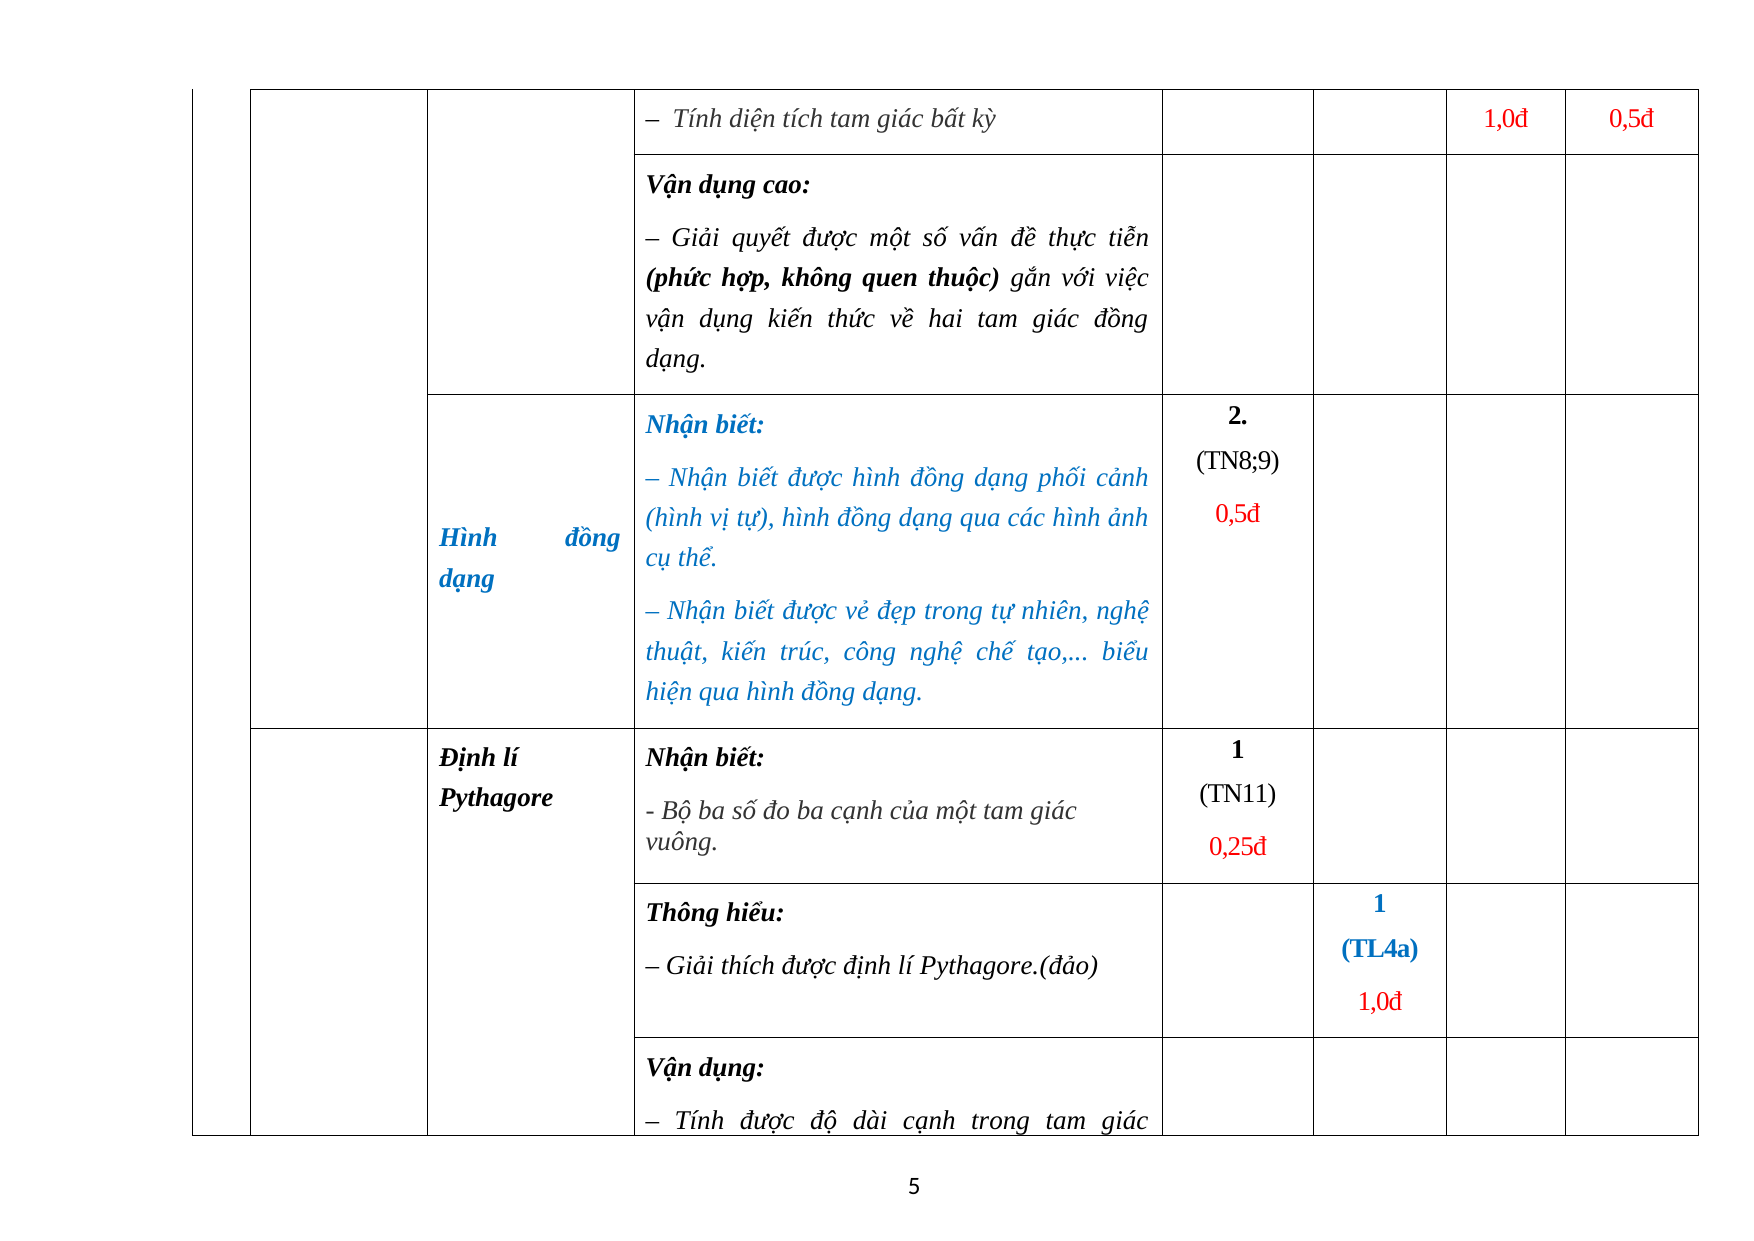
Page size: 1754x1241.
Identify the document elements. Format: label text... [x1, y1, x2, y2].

table_cell [1447, 395, 1565, 727]
table_cell 1 (TN11) 0,25đ [1163, 729, 1313, 882]
table_cell [1447, 729, 1565, 882]
table_cell [1314, 1038, 1446, 1135]
table_cell 2. (TN8;9) 0,5đ [1163, 395, 1313, 727]
table_cell [1566, 884, 1698, 1037]
table_cell 1 (TL4c) 0,5đ [1566, 90, 1698, 154]
table_cell Nhận biết: – Nhận biết được hình đồng dạng phối cảnh (hình vị tự), hình đồng dạng qua các hình ảnh cụ thể. – Nhận biết được vẻ đẹp trong tự nhiên, nghệ thuật, kiến trúc, công nghệ chế tạo,... biểu hiện qua hình đồng dạng. [635, 395, 1162, 727]
table_cell [1566, 1038, 1698, 1135]
table_cell Định lí Pythagore [428, 729, 634, 1135]
table_cell [1566, 395, 1698, 727]
table_cell [1314, 395, 1446, 727]
table_cell [1314, 729, 1446, 882]
table_cell [251, 729, 427, 1135]
table_cell [1163, 884, 1313, 1037]
table_cell Hình đồng dạng [428, 395, 634, 727]
table_cell [1447, 1038, 1565, 1135]
table_cell [1163, 1038, 1313, 1135]
table_cell [1566, 729, 1698, 882]
table_cell [1163, 155, 1313, 394]
table_cell [1163, 90, 1313, 154]
table_cell 1 (TL4b) 1,0đ [1447, 90, 1565, 154]
table_cell [1566, 155, 1698, 394]
table_cell [1314, 90, 1446, 154]
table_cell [635, 1038, 1162, 1135]
table_cell Nhận biết: - Bộ ba số đo ba cạnh của một tam giác vuông. [635, 729, 1162, 882]
table_cell Thông hiểu: – Giải thích được định lí Pythagore.(đảo) [635, 884, 1162, 1037]
table_cell [1314, 155, 1446, 394]
table_cell [1447, 155, 1565, 394]
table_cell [635, 90, 1162, 154]
table_cell 1 (TL4a) 1,0đ [1314, 884, 1446, 1037]
table_cell [193, 394, 250, 1135]
table_cell Vận dụng cao: – Giải quyết được một số vấn đề thực tiễn (phức hợp, không quen thuộc) gắn với việc vận dụng kiến thức về hai tam giác đồng dạng. [635, 155, 1162, 394]
table_cell [1447, 884, 1565, 1037]
